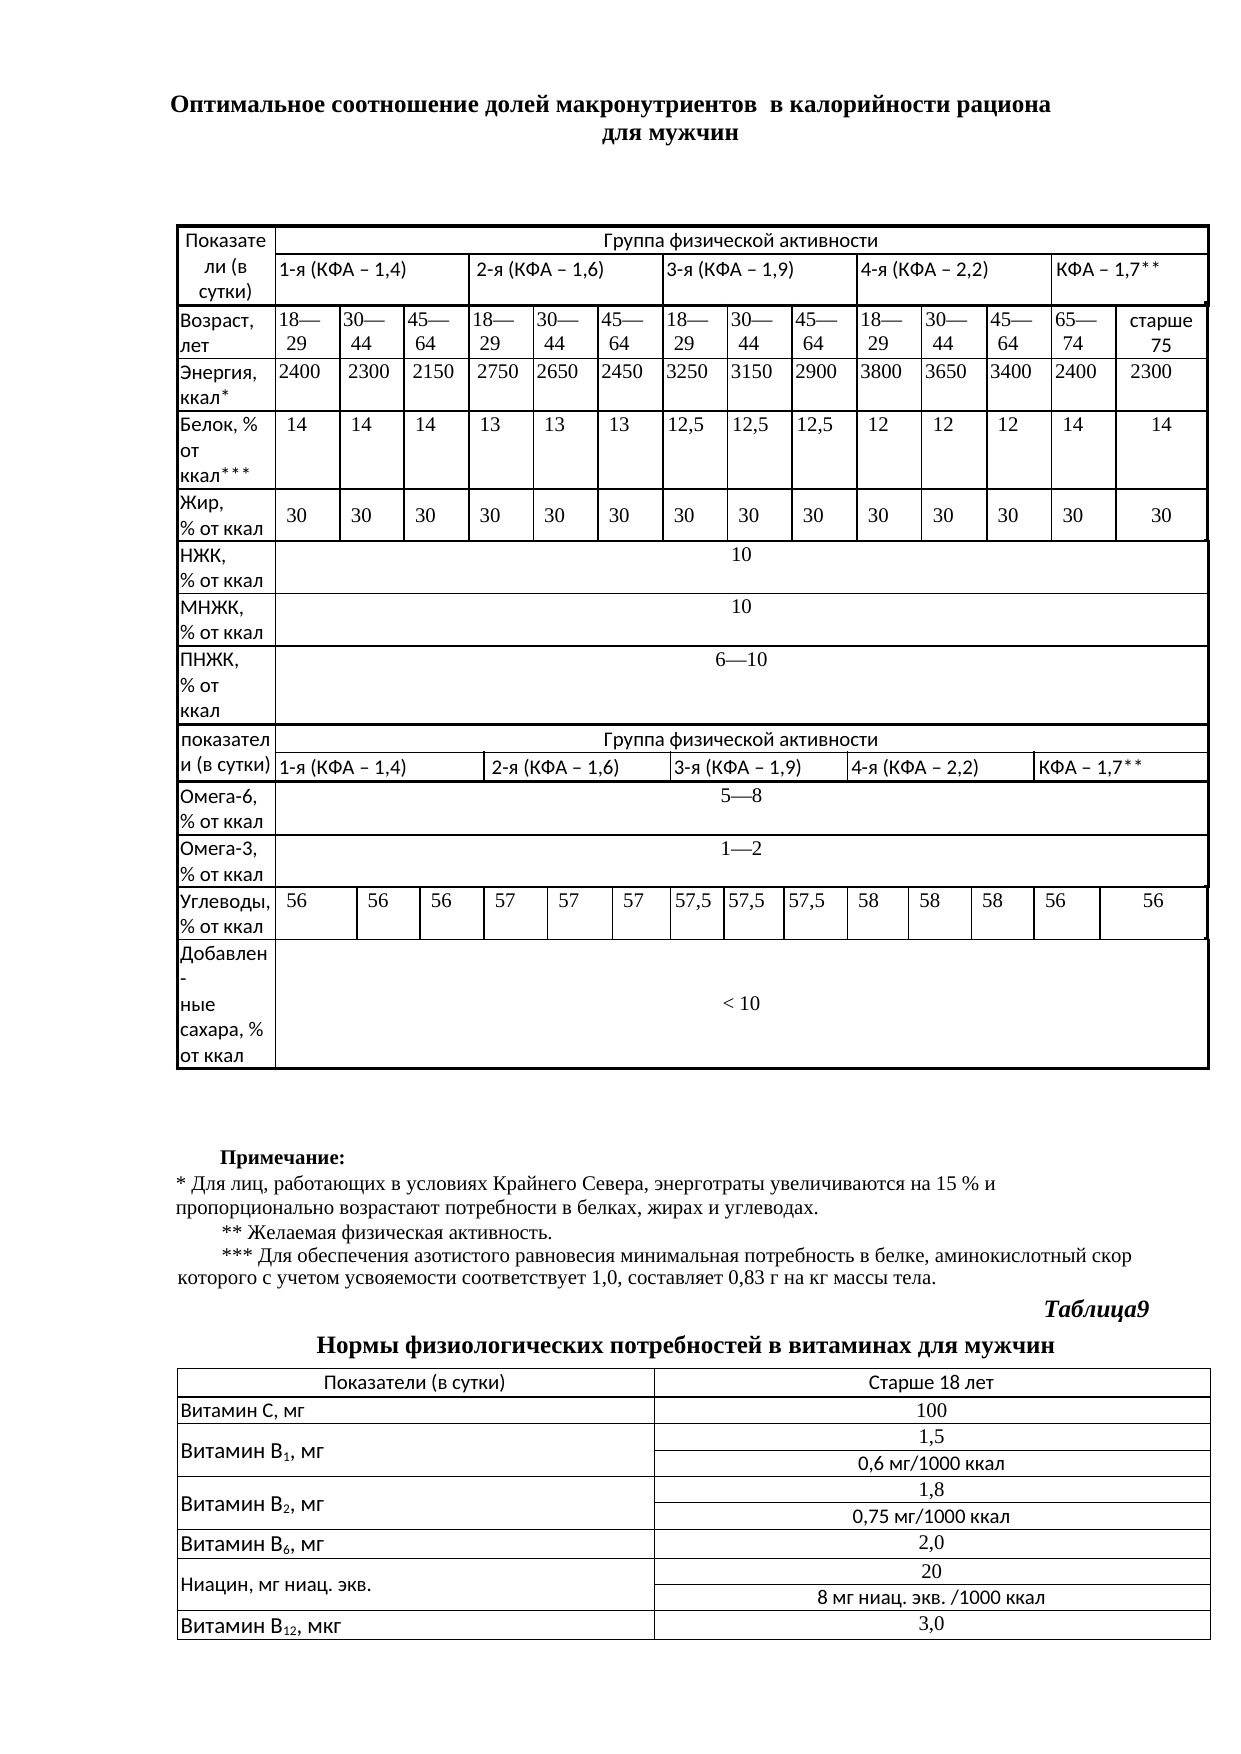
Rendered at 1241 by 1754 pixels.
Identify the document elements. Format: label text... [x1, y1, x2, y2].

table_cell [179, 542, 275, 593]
text ** Желаемая физическая активность. [221, 1220, 1152, 1244]
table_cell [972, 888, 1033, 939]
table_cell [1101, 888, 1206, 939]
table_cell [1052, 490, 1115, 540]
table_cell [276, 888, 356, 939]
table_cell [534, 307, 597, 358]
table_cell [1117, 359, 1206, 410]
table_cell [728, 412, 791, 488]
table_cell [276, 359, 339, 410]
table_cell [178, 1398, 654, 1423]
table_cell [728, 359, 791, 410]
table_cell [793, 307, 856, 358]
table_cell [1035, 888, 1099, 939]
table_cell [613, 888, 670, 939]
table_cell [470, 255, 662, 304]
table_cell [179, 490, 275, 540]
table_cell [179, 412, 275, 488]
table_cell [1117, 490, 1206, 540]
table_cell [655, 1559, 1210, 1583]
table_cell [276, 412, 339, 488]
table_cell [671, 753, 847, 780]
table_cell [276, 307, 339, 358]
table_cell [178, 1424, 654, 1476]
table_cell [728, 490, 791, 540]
text *** Для обеспечения азотистого равновесия минимальная потребность в белке, аминокислотный скор которого с учетом усвояемости соответствует 1,0, составляет 0,83 г на кг массы тела. [177, 1246, 1152, 1289]
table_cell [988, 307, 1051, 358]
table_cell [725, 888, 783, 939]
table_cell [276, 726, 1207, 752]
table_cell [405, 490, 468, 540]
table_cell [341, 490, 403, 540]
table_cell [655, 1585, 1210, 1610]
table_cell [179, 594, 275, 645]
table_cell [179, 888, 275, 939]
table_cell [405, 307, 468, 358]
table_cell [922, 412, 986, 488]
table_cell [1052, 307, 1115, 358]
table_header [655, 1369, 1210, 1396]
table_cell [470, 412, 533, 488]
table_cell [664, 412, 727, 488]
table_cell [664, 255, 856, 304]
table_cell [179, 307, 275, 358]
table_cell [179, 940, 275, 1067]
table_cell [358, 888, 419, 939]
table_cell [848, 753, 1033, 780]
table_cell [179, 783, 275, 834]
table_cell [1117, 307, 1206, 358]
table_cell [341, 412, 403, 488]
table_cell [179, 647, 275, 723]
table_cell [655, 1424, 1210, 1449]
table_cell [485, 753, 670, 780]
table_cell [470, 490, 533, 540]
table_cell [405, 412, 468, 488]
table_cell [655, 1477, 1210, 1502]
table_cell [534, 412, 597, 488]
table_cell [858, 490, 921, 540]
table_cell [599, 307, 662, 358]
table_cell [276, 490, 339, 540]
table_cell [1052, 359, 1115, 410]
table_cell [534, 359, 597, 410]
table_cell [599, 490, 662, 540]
text Оптимальное соотношение долей макронутриентов в калорийности рациона для мужчин [162, 89, 1059, 146]
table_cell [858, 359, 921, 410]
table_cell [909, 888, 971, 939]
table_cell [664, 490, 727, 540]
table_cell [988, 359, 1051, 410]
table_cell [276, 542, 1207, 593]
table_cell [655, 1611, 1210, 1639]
text Нормы физиологических потребностей в витаминах для мужчин [220, 1330, 1152, 1358]
text * Для лиц, работающих в условиях Крайнего Севера, энерготраты увеличиваются на 15 % и пропорционально возрастают потребности в белках, жирах и углеводах. [176, 1171, 1152, 1219]
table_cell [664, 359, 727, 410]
text Таблица9 [177, 1296, 1152, 1322]
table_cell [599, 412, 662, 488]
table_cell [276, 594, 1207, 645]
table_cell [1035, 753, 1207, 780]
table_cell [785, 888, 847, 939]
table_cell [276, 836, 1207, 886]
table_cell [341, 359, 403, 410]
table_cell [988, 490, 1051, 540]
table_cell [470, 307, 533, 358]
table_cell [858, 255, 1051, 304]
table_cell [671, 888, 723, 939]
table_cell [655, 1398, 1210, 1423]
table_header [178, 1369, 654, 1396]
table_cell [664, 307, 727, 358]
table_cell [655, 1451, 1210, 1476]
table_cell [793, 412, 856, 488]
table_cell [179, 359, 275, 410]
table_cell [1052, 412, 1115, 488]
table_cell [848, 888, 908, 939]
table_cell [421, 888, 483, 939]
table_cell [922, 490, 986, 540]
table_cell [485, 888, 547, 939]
text Примечание: [220, 1145, 1152, 1169]
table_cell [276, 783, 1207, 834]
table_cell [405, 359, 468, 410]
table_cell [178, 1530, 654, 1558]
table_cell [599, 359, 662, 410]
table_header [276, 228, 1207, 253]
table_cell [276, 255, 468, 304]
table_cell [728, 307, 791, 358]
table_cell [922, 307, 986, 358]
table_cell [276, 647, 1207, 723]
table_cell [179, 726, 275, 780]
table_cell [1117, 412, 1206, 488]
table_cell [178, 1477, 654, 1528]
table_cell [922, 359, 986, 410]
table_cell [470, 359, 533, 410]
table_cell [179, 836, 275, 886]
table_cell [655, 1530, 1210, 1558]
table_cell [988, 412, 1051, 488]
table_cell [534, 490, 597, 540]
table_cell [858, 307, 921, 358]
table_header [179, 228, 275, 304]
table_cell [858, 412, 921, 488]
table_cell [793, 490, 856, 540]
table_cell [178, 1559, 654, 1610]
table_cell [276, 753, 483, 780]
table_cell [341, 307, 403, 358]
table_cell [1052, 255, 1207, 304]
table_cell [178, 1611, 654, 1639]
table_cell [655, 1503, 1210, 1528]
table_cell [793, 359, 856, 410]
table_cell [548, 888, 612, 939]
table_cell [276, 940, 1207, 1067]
